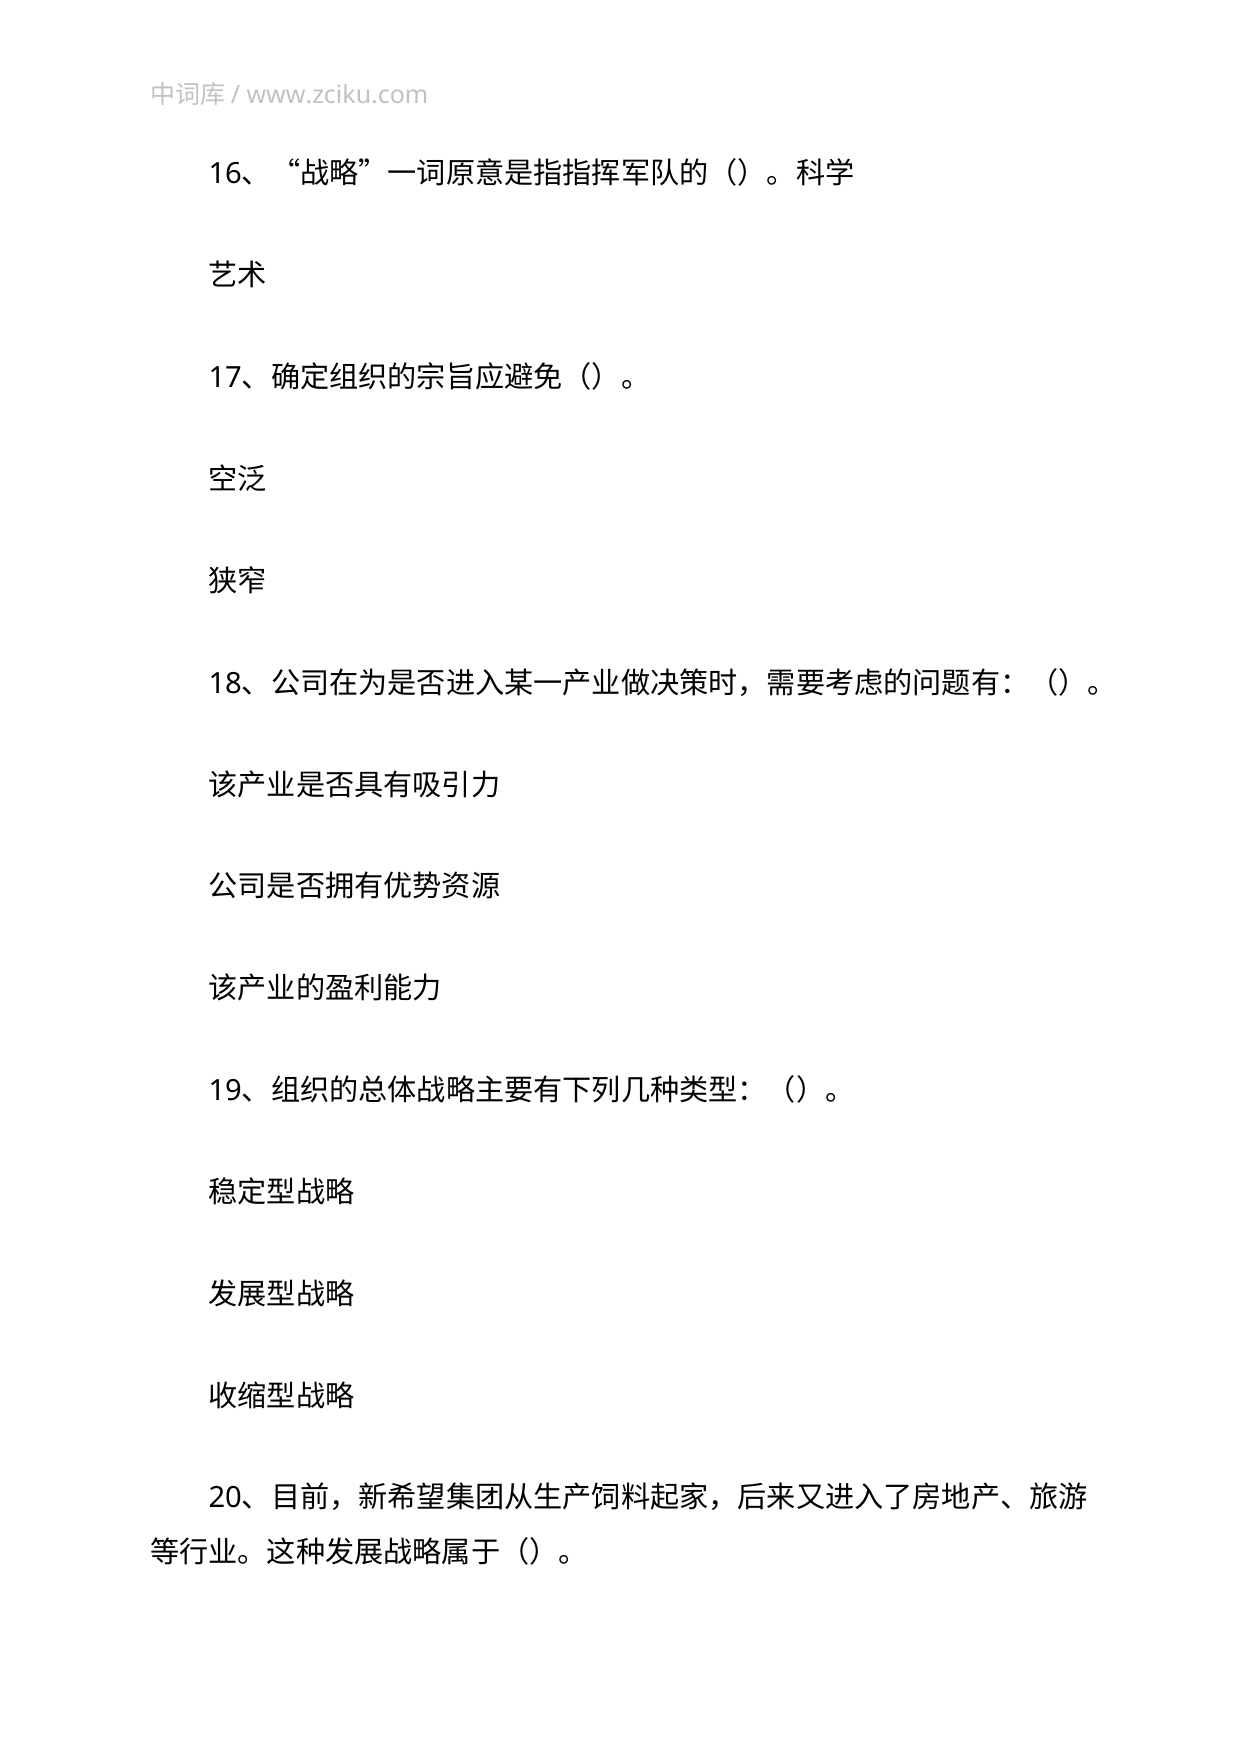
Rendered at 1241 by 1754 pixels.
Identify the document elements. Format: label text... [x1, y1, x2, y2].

text 公司是否拥有优势资源 [150, 863, 1090, 905]
text 空泛 [150, 456, 1090, 498]
text 19、组织的总体战略主要有下列几种类型：（）。 [150, 1067, 1090, 1109]
text 17、确定组织的宗旨应避免（）。 [150, 354, 1090, 396]
text 收缩型战略 [150, 1372, 1090, 1414]
text 18、公司在为是否进入某一产业做决策时，需要考虑的问题有：（）。 [150, 659, 1090, 702]
text 16、“战略”一词原意是指指挥军队的（）。科学 [150, 150, 1090, 192]
text 该产业的盈利能力 [150, 965, 1090, 1007]
text 艺术 [150, 252, 1090, 294]
text 20、目前，新希望集团从生产饲料起家，后来又进入了房地产、旅游等行业。这种发展战略属于（）。 [150, 1474, 1090, 1571]
text 发展型战略 [150, 1270, 1090, 1313]
text 稳定型战略 [150, 1168, 1090, 1211]
text 该产业是否具有吸引力 [150, 761, 1090, 803]
text 狭窄 [150, 557, 1090, 600]
